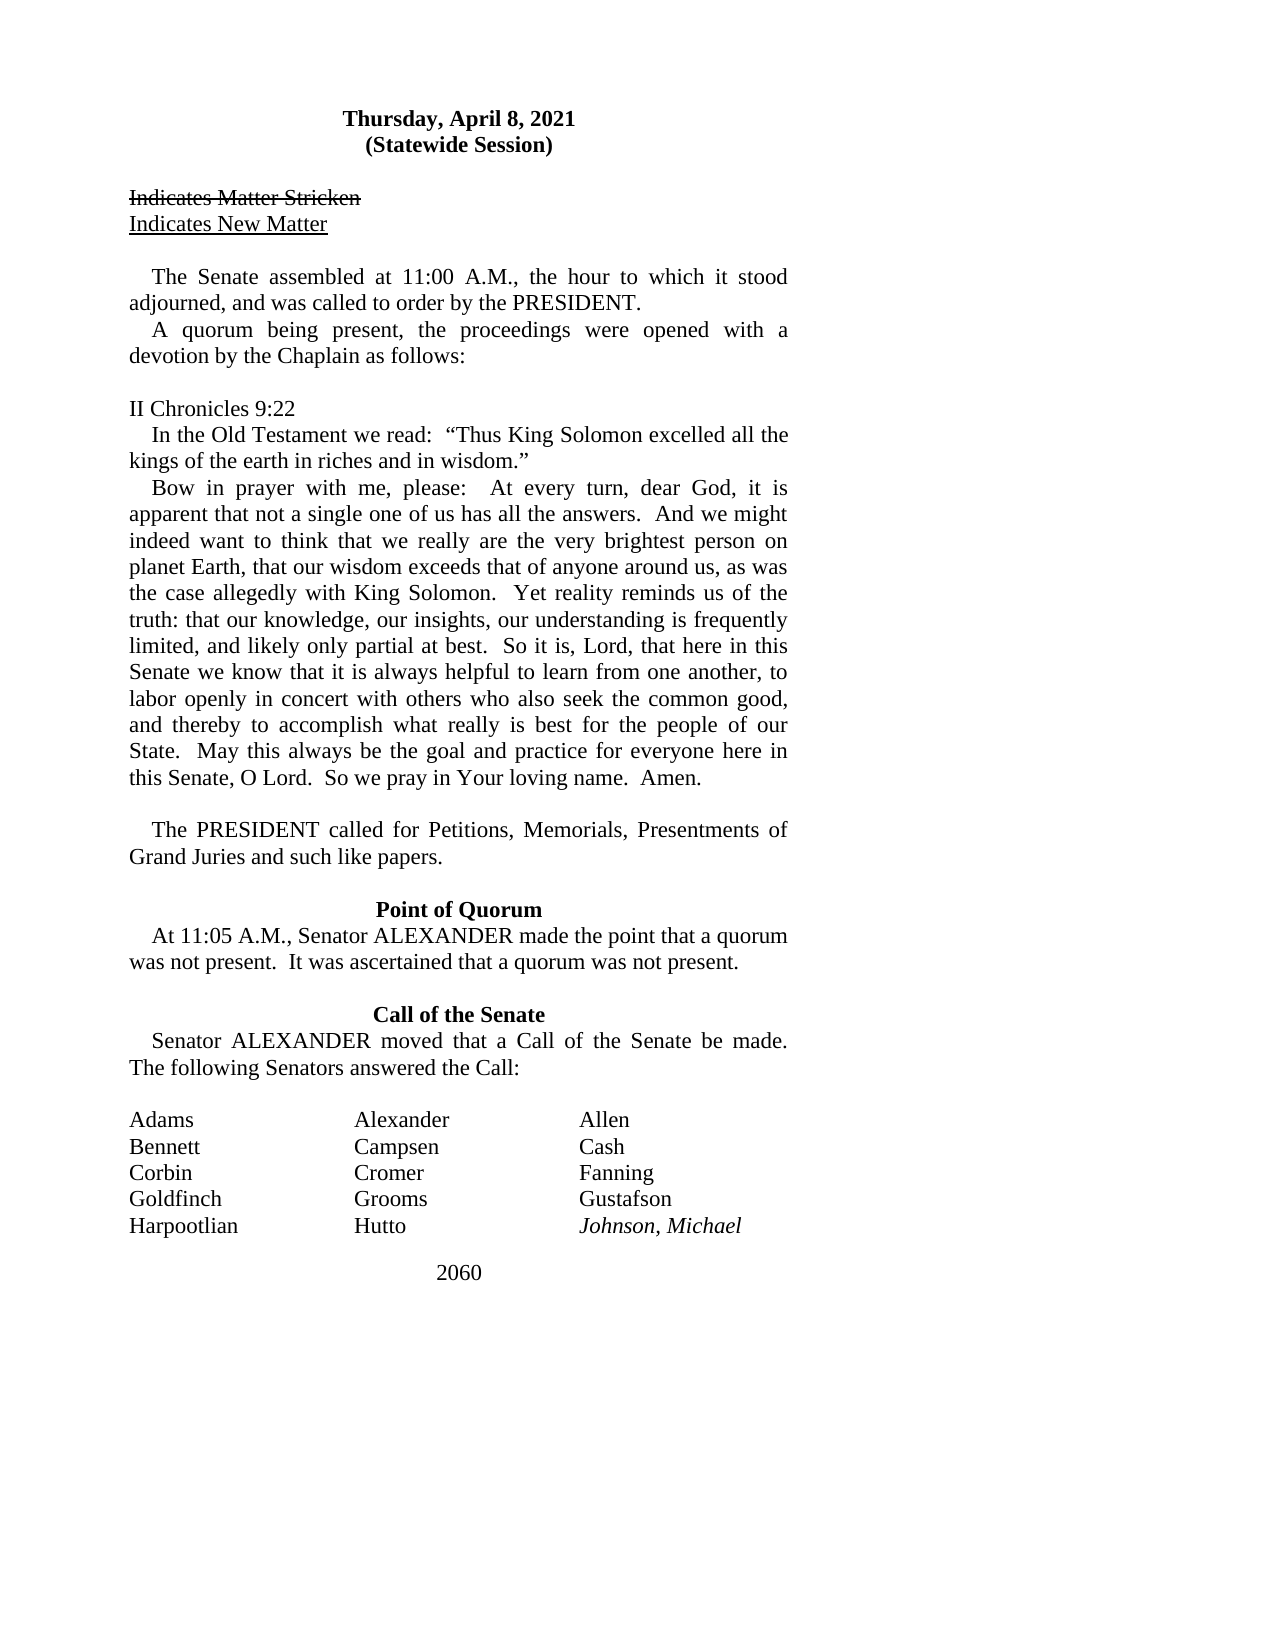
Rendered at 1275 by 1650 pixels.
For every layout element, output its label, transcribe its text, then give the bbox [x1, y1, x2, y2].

text Corbin Cromer Fanning [129, 1159, 789, 1186]
text II Chronicles 9:22 [129, 395, 789, 421]
text Point of Quorum [129, 896, 789, 922]
text A quorum being present, the proceedings were opened with a devotion by the Chaplain as follows: [129, 316, 789, 368]
text The PRESIDENT called for Petitions, Memorials, Presentments of Grand Juries and such like papers. [129, 817, 789, 869]
text (Statewide Session) [129, 131, 789, 158]
text Thursday, April 8, 2021 [129, 105, 789, 131]
text In the Old Testament we read: “Thus King Solomon excelled all the kings of the earth in riches and in wisdom.” [129, 421, 789, 474]
text Indicates New Matter [129, 210, 789, 237]
text Harpootlian Hutto Johnson, Michael [129, 1212, 789, 1238]
text Call of the Senate [129, 1001, 789, 1027]
text Bow in prayer with me, please: At every turn, dear God, it is apparent that not a single one of us has all the answers. And we might indeed want to think that we really are the very brightest person on planet Earth, that our wisdom exceeds that of anyone around us, as was the case allegedly with King Solomon. Yet reality reminds us of the truth: that our knowledge, our insights, our understanding is frequently limited, and likely only partial at best. So it is, Lord, that here in this Senate we know that it is always helpful to learn from one another, to labor openly in concert with others who also seek the common good, and thereby to accomplish what really is best for the people of our State. May this always be the goal and practice for everyone here in this Senate, O Lord. So we pray in Your loving name. Amen. [129, 474, 789, 790]
text The Senate assembled at 11:00 A.M., the hour to which it stood adjourned, and was called to order by the PRESIDENT. [129, 263, 789, 316]
text Indicates Matter Stricken [129, 184, 789, 210]
text At 11:05 A.M., Senator ALEXANDER made the point that a quorum was not present. It was ascertained that a quorum was not present. [129, 922, 789, 975]
text Goldfinch Grooms Gustafson [129, 1186, 789, 1212]
text Senator ALEXANDER moved that a Call of the Senate be made. The following Senators answered the Call: [129, 1027, 789, 1080]
text Adams Alexander Allen [129, 1106, 789, 1133]
text Bennett Campsen Cash [129, 1133, 789, 1159]
